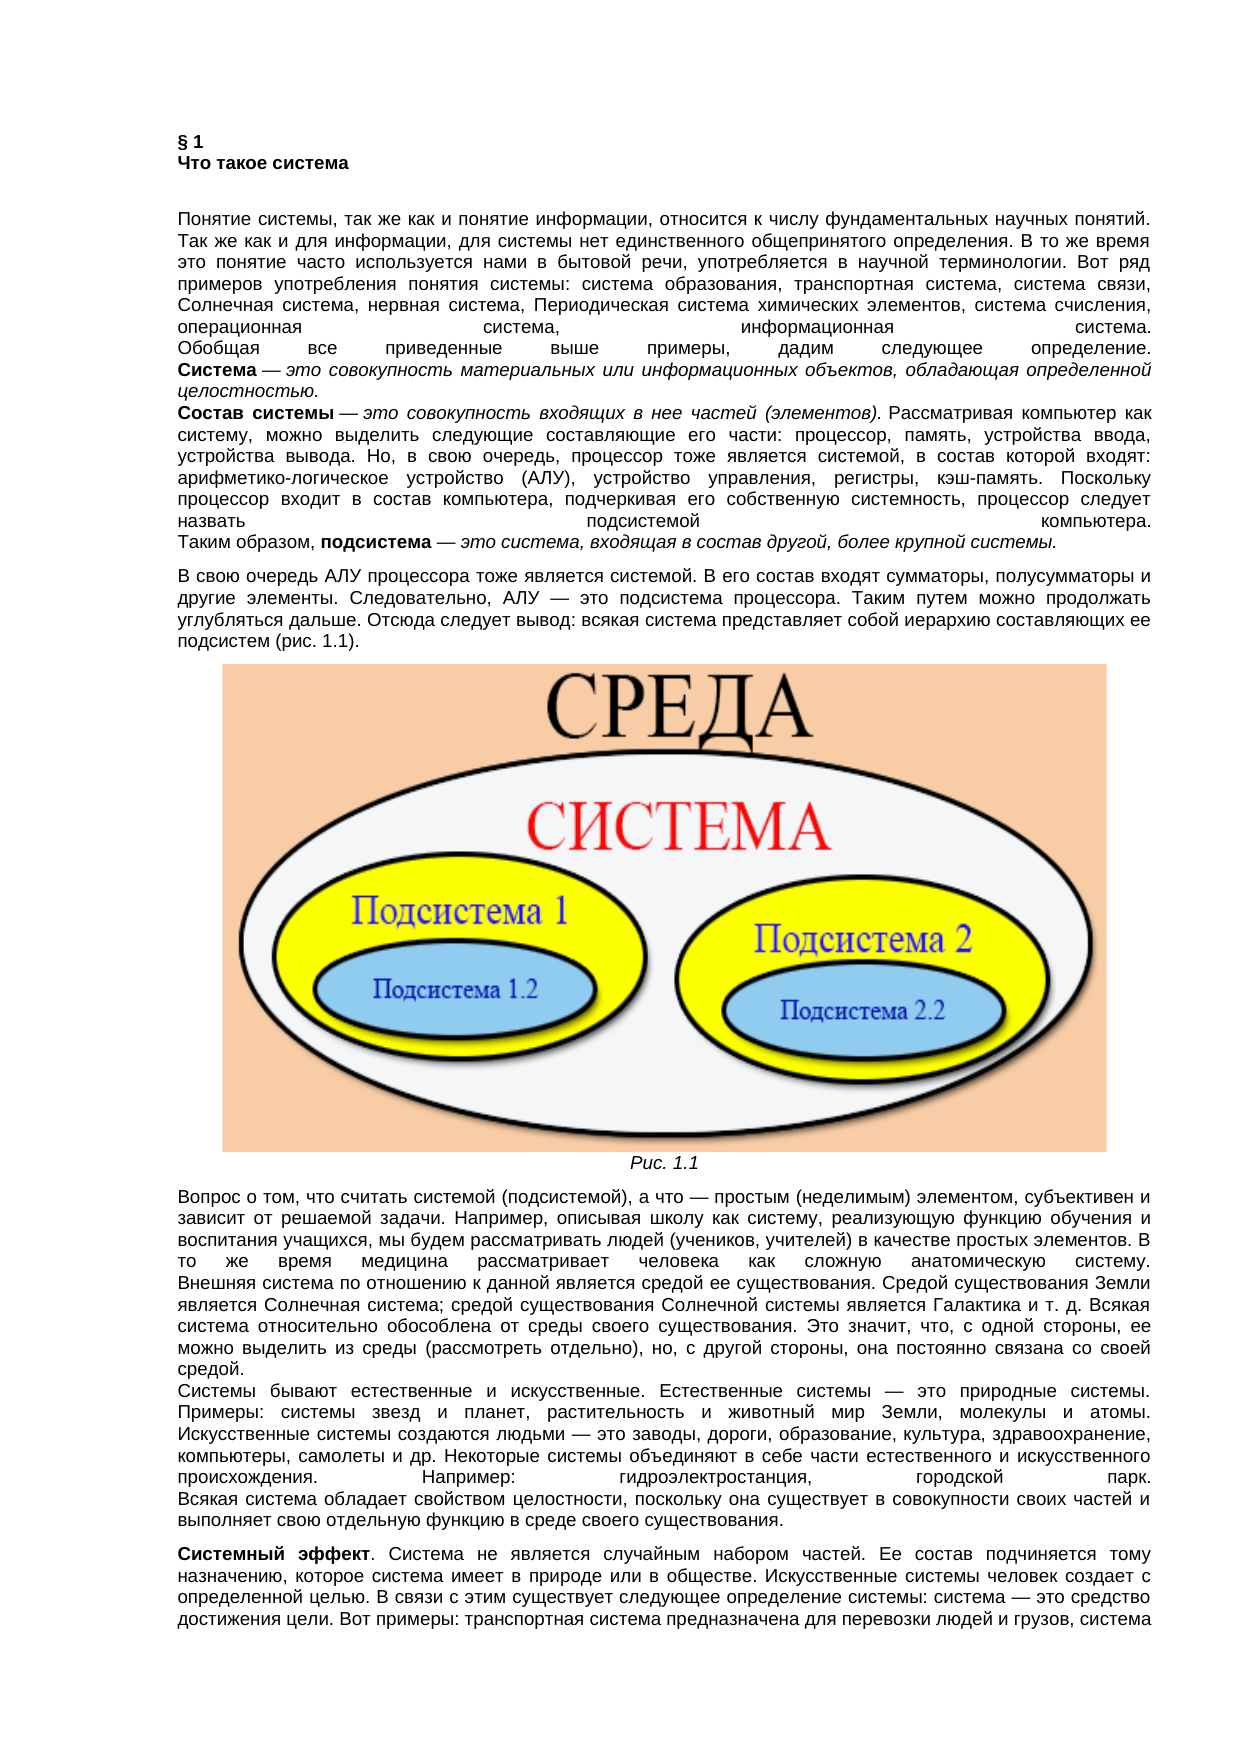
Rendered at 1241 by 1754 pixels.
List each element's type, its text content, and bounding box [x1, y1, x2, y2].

text Понятие системы, так же как и понятие информации, относится к числу фундаментальных научных понятий. Так же как и для информации, для системы нет единственного общепринятого определения. В то же время это понятие часто используется нами в бытовой речи, употребляется в научной терминологии. Вот ряд примеров употребления понятия системы: система образования, транспортная система, система связи, Солнечная система, нервная система, Периодическая система химических элементов, система счисления, операционная система, информационная система. Обобщая все приведенные выше примеры, дадим следующее определение. Система — это совокупность материальных или информационных объектов, обладающая определенной целостностью. Состав системы — это совокупность входящих в нее частей (элементов). Рассматривая компьютер как систему, можно выделить следующие составляющие его части: процессор, память, устройства ввода, устройства вывода. Но, в свою очередь, процессор тоже является системой, в состав которой входят: арифметико-логическое устройство (АЛУ), устройство управления, регистры, кэш-память. Поскольку процессор входит в состав компьютера, подчеркивая его собственную системность, процессор следует назвать подсистемой компьютера. Таким образом, подсистема — это система, входящая в состав другой, более крупной системы. [177, 186, 1152, 553]
picture [222, 664, 1107, 1152]
text § 1 Что такое система [177, 131, 1152, 174]
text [177, 1543, 1152, 1629]
text Вопрос о том, что считать системой (подсистемой), а что — простым (неделимым) элементом, субъективен и зависит от решаемой задачи. Например, описывая школу как систему, реализующую функцию обучения и воспитания учащихся, мы будем рассматривать людей (учеников, учителей) в качестве простых элементов. В то же время медицина рассматривает человека как сложную анатомическую систему. Внешняя система по отношению к данной является средой ее существования. Средой существования Земли является Солнечная система; средой существования Солнечной системы является Галактика и т. д. Всякая система относительно обособлена от среды своего существования. Это значит, что, с одной стороны, ее можно выделить из среды (рассмотреть отдельно), но, с другой стороны, она постоянно связана со своей средой. Системы бывают естественные и искусственные. Естественные системы — это природные системы. Примеры: системы звезд и планет, растительность и животный мир Земли, молекулы и атомы. Искусственные системы создаются людьми — это заводы, дороги, образование, культура, здравоохранение, компьютеры, самолеты и др. Некоторые системы объединяют в себе части естественного и искусственного происхождения. Например: гидроэлектростанция, городской парк. Всякая система обладает свойством целостности, поскольку она существует в совокупности своих частей и выполняет свою отдельную функцию в среде своего существования. [177, 1186, 1152, 1531]
text В свою очередь АЛУ процессора тоже является системой. В его состав входят сумматоры, полусумматоры и другие элементы. Следовательно, АЛУ — это подсистема процессора. Таким путем можно продолжать углубляться дальше. Отсюда следует вывод: всякая система представляет собой иерархию составляющих ее подсистем (рис. 1.1). [177, 565, 1152, 652]
